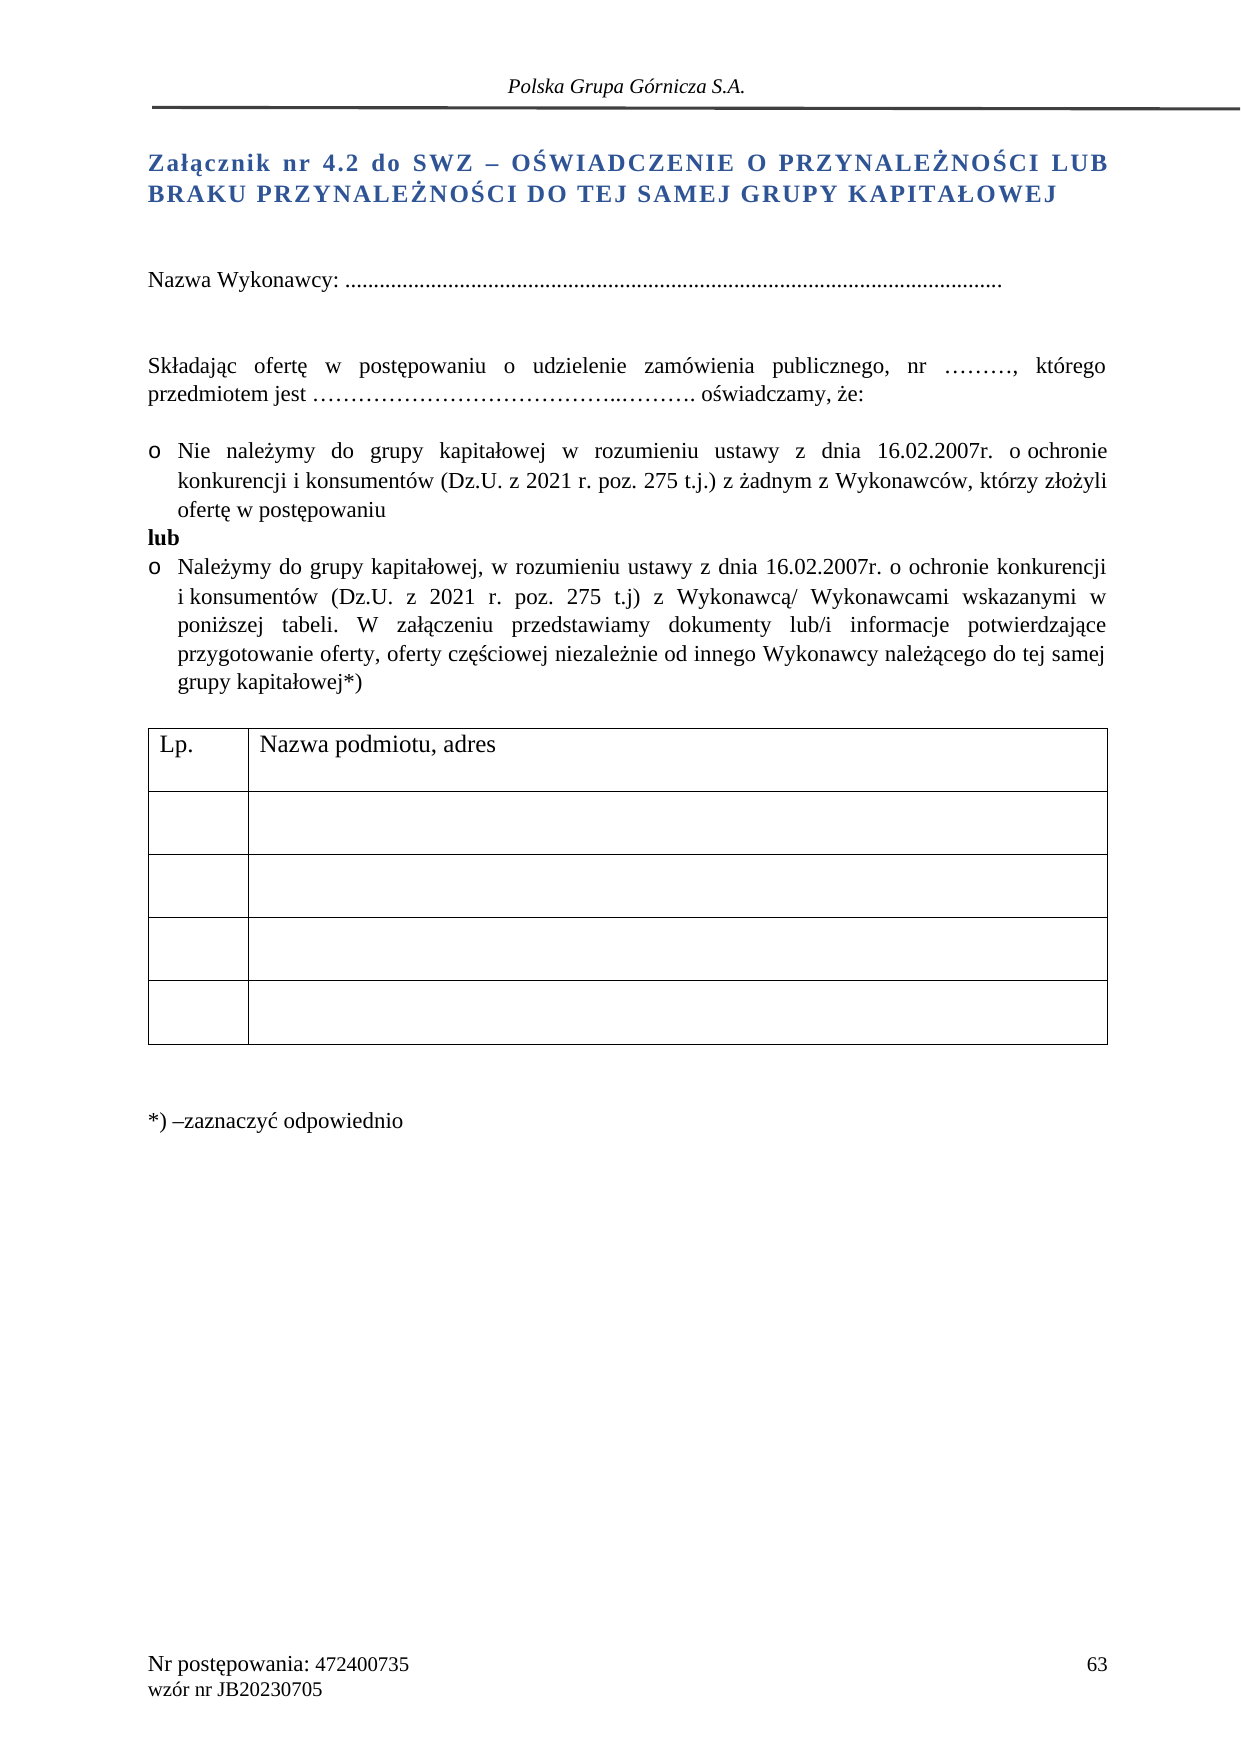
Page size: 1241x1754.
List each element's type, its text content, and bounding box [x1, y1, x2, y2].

table_cell [149, 855, 248, 917]
table_cell [249, 918, 1107, 980]
table_cell [249, 792, 1107, 854]
list Należymy do grupy kapitałowej, w rozumieniu ustawy z dnia 16.02.2007r. o ochronie konkurencji i konsumentów (Dz.U. z 2021 r. poz. 275 t.j) z Wykonawcą/ Wykonawcami wskazanymi w poniższej tabeli. W załączeniu przedstawiamy dokumenty lub/i informacje potwierdzające przygotowanie oferty, oferty częściowej niezależnie od innego Wykonawcy należącego do tej samej grupy kapitałowej*) [148, 553, 1107, 695]
text *) –zaznaczyć odpowiednio [148, 1107, 1107, 1133]
text Nazwa Wykonawcy: ................................................................................................................... [148, 267, 1107, 293]
text lub [148, 524, 1107, 551]
table_header Lp. [149, 729, 248, 791]
text Składając ofertę w postępowaniu o udzielenie zamówienia publicznego, nr ………, którego przedmiotem jest …………………………………..………. oświadczamy, że: [148, 352, 1107, 407]
table_cell [149, 792, 248, 854]
table_header Nazwa podmiotu, adres [249, 729, 1107, 791]
text Załącznik nr 4.2 do SWZ – OŚWIADCZENIE O PRZYNALEŻNOŚCI LUB BRAKU PRZYNALEŻNOŚCI DO TEJ SAMEJ GRUPY KAPITAŁOWEJ [148, 148, 1107, 207]
table_cell [149, 918, 248, 980]
list Nie należymy do grupy kapitałowej w rozumieniu ustawy z dnia 16.02.2007r. o ochronie konkurencji i konsumentów (Dz.U. z 2021 r. poz. 275 t.j.) z żadnym z Wykonawców, którzy złożyli ofertę w postępowaniu [148, 437, 1107, 522]
table_cell [249, 981, 1107, 1043]
table_cell [149, 981, 248, 1043]
table_cell [249, 855, 1107, 917]
